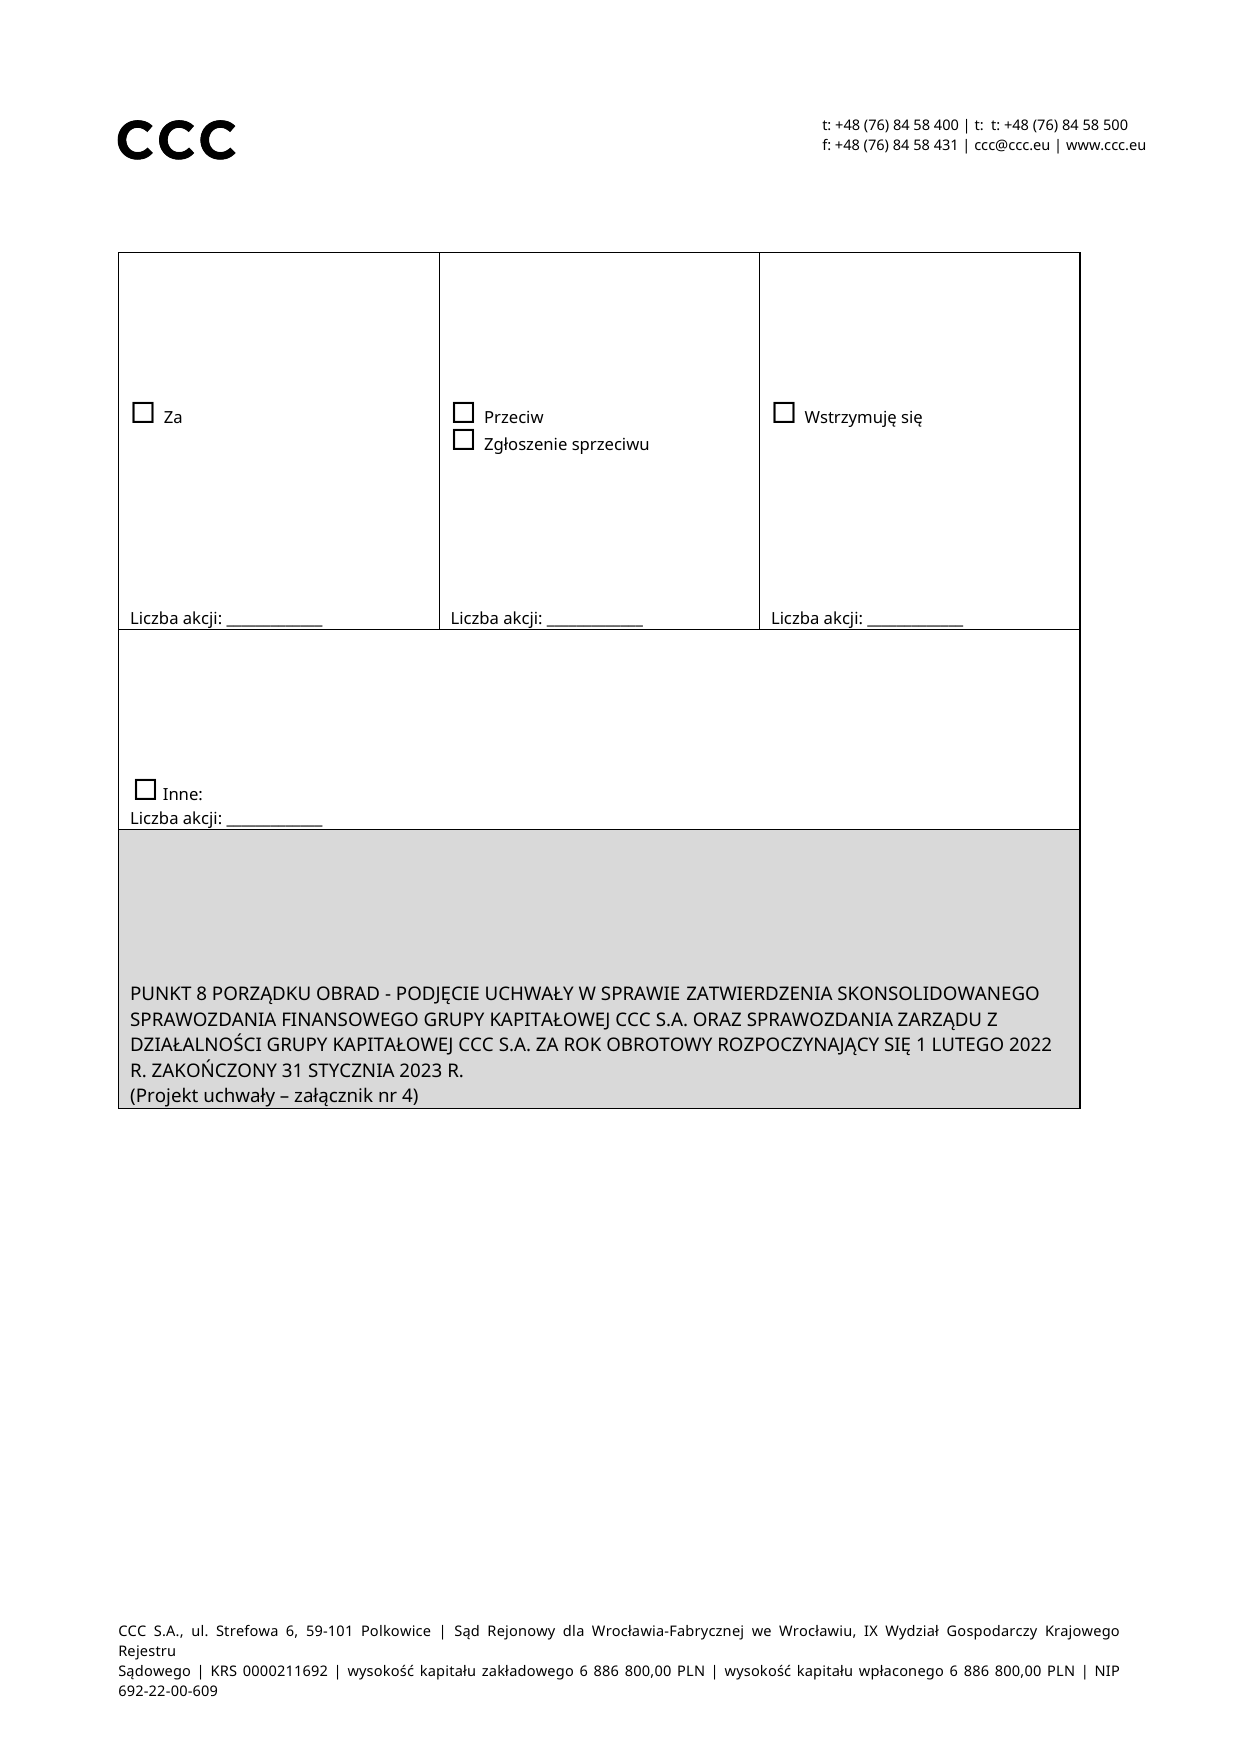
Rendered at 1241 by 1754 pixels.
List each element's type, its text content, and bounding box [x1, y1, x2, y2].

table_cell Liczba akcji: _____________ [119, 456, 439, 629]
table_cell Wstrzymuję się [760, 253, 1079, 456]
table_cell Liczba akcji: _____________ [760, 456, 1079, 629]
table_cell Za [119, 253, 439, 456]
table_cell Inne: Liczba akcji: _____________ [119, 630, 1079, 829]
picture [0, 2, 1241, 252]
table_cell Punkt 8 Porządku obrad - Podjęcie uchwały w SPRAWIE zatwierdzenia Skonsolidowanego sprawozdania finansowego Grupy Kapitałowej CCC S.A. oraz Sprawozdania Zarządu z działalności Grupy Kapitałowej CCC S.A. za rok obrotowy rozpoczynający się 1 LUTEGO 2022 r. zakończony 31 stycznia 2023 r. (Projekt uchwały – załącznik nr 4) [119, 830, 1079, 1108]
table_cell Przeciw Zgłoszenie sprzeciwu [440, 253, 759, 456]
table_cell Liczba akcji: _____________ [440, 456, 759, 629]
